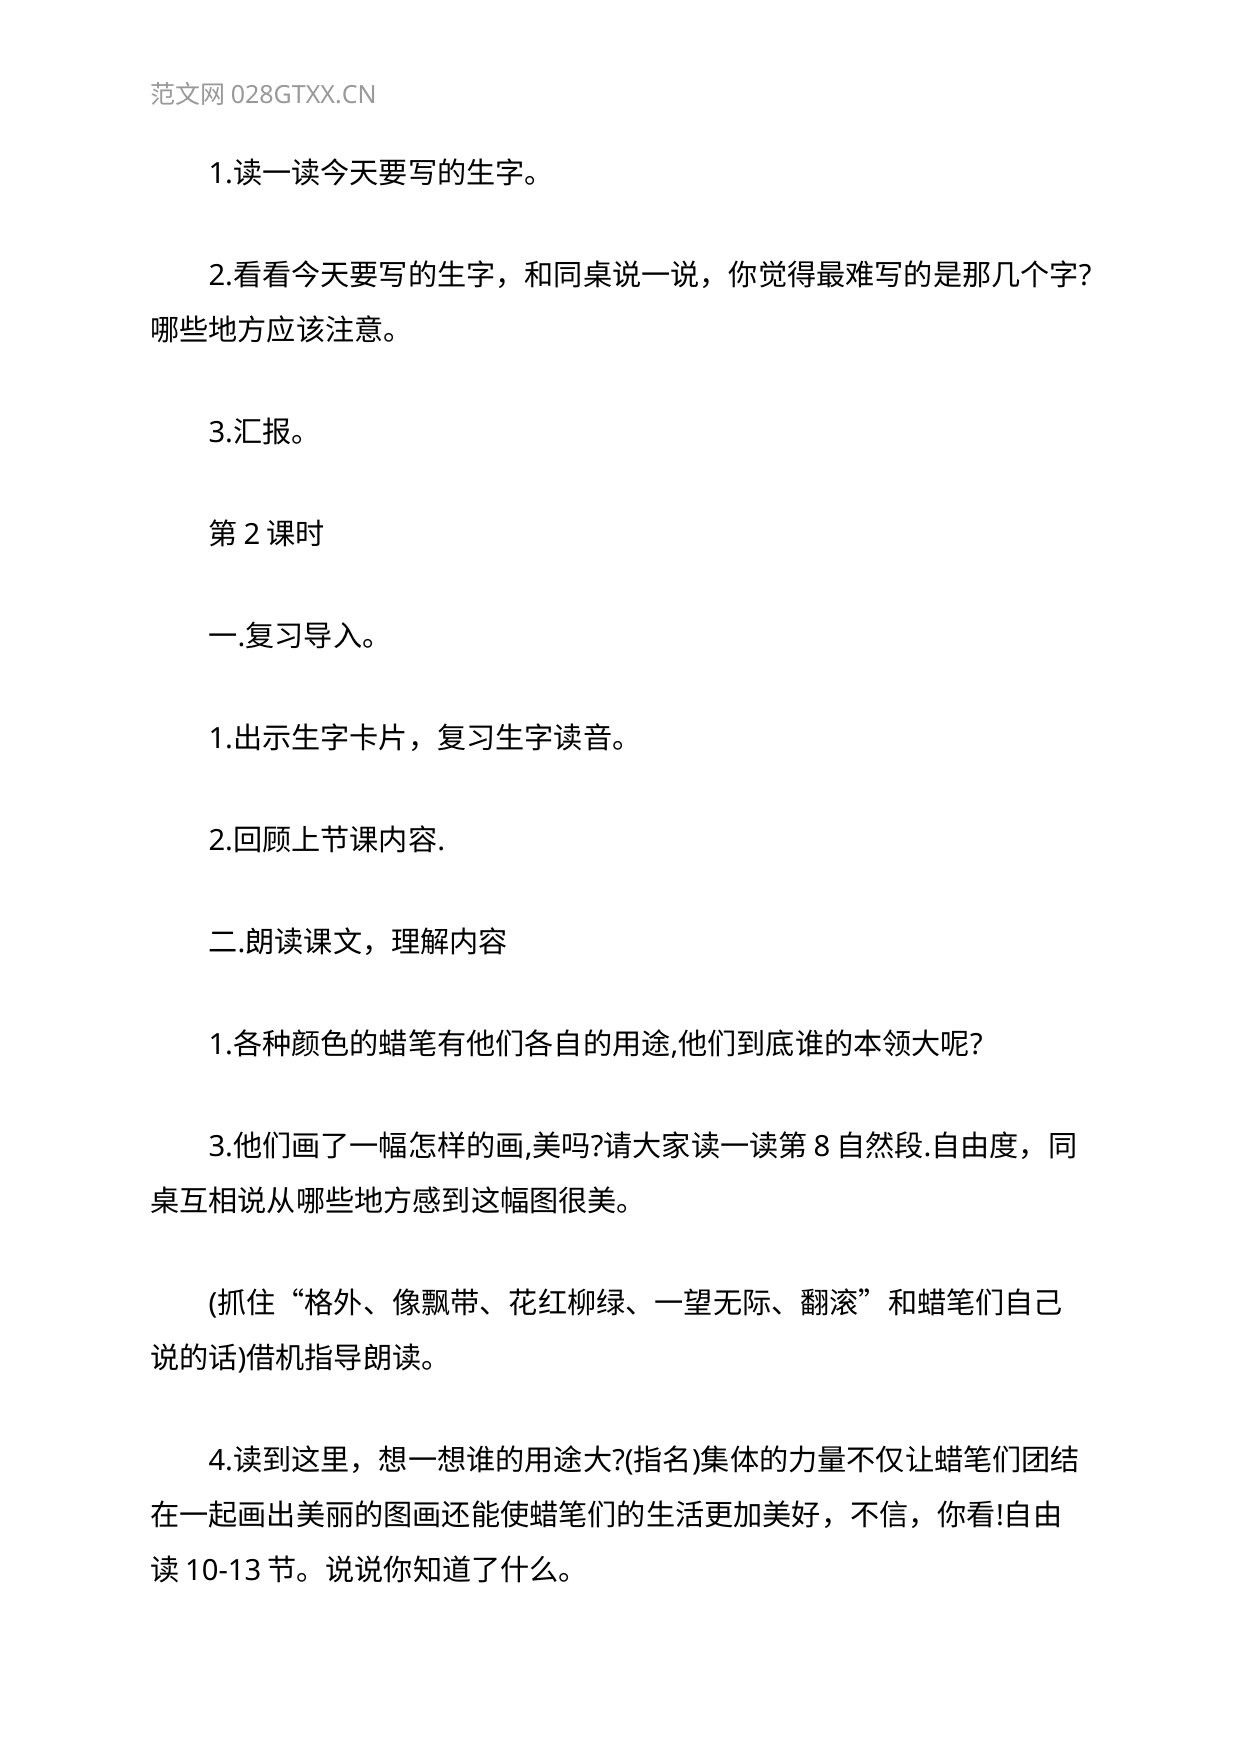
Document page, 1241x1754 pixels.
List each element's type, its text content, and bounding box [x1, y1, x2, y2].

text 1.读一读今天要写的生字。 [150, 150, 1090, 192]
text 一.复习导入。 [150, 613, 1090, 655]
text 二.朗读课文，理解内容 [150, 919, 1090, 961]
text 3.他们画了一幅怎样的画,美吗?请大家读一读第8自然段.自由度，同桌互相说从哪些地方感到这幅图很美。 [150, 1123, 1090, 1220]
text (抓住“格外、像飘带、花红柳绿、一望无际、翻滚”和蜡笔们自己说的话)借机指导朗读。 [150, 1279, 1090, 1377]
text 1.各种颜色的蜡笔有他们各自的用途,他们到底谁的本领大呢? [150, 1021, 1090, 1063]
text 4.读到这里，想一想谁的用途大?(指名)集体的力量不仅让蜡笔们团结在一起画出美丽的图画还能使蜡笔们的生活更加美好，不信，你看!自由读10-13节。说说你知道了什么。 [150, 1436, 1090, 1589]
text 3.汇报。 [150, 409, 1090, 451]
text 2.回顾上节课内容. [150, 817, 1090, 859]
text 2.看看今天要写的生字，和同桌说一说，你觉得最难写的是那几个字?哪些地方应该注意。 [150, 252, 1090, 349]
text 1.出示生字卡片，复习生字读音。 [150, 715, 1090, 757]
text 第2课时 [150, 511, 1090, 553]
